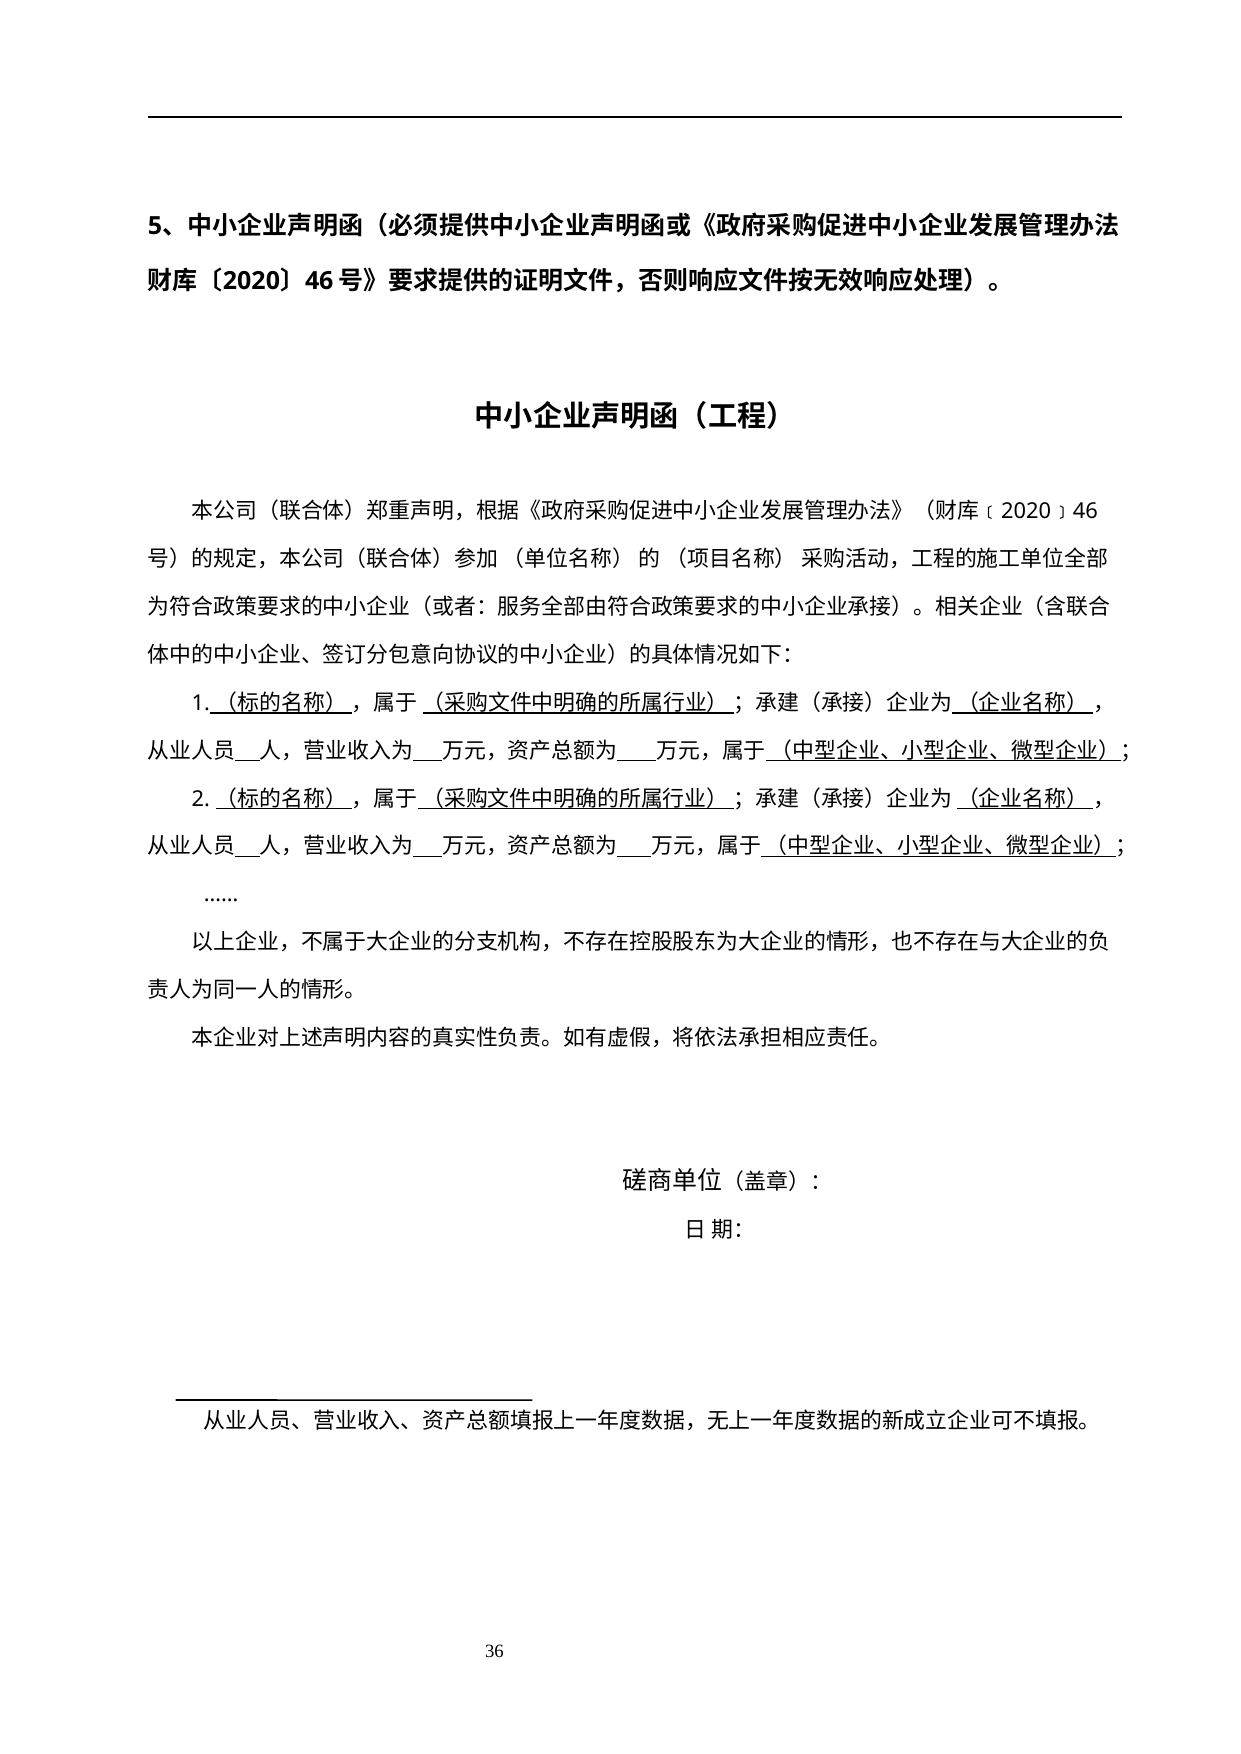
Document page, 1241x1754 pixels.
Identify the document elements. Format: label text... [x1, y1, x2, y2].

text 以上企业，不属于大企业的分支机构，不存在控股股东为大企业的情形，也不存在与大企业的负责人为同一人的情形。 [148, 911, 1122, 1007]
text 本公司（联合体）郑重声明，根据《政府采购促进中小企业发展管理办法》（财库﹝2020﹞46 号）的规定，本公司（联合体）参加 （单位名称） 的 （项目名称） 采购活动，工程的施工单位全部为符合政策要求的中小企业（或者：服务全部由符合政策要求的中小企业承接）。相关企业（含联合体中的中小企业、签订分包意向协议的中小企业）的具体情况如下： [148, 480, 1122, 672]
text 本企业对上述声明内容的真实性负责。如有虚假，将依法承担相应责任。 [148, 1007, 1122, 1055]
text 磋商单位（盖章）： [148, 1151, 1122, 1199]
text 日 期： [148, 1199, 1122, 1247]
text 1. （标的名称） ，属于 （采购文件中明确的所属行业） ；承建（承接）企业为 （企业名称） ，从业人员 人，营业收入为 万元，资产总额为 万元，属于 （中型企业、小型企业、微型企业）； [148, 672, 1122, 768]
text 从业人员、营业收入、资产总额填报上一年度数据，无上一年度数据的新成立企业可不填报。 [148, 1391, 1122, 1438]
list 中小企业声明函（必须提供中小企业声明函或《政府采购促进中小企业发展管理办法 财库〔2020〕46号》要求提供的证明文件，否则响应文件按无效响应处理）。 [148, 206, 1122, 296]
text 中小企业声明函（工程） [148, 401, 1122, 432]
text 2. （标的名称） ，属于 （采购文件中明确的所属行业） ；承建（承接）企业为 （企业名称） ，从业人员 人，营业收入为 万元，资产总额为 万元，属于 （中型企业、小型企业、微型企业）； [148, 768, 1122, 863]
text …… [148, 863, 1122, 911]
